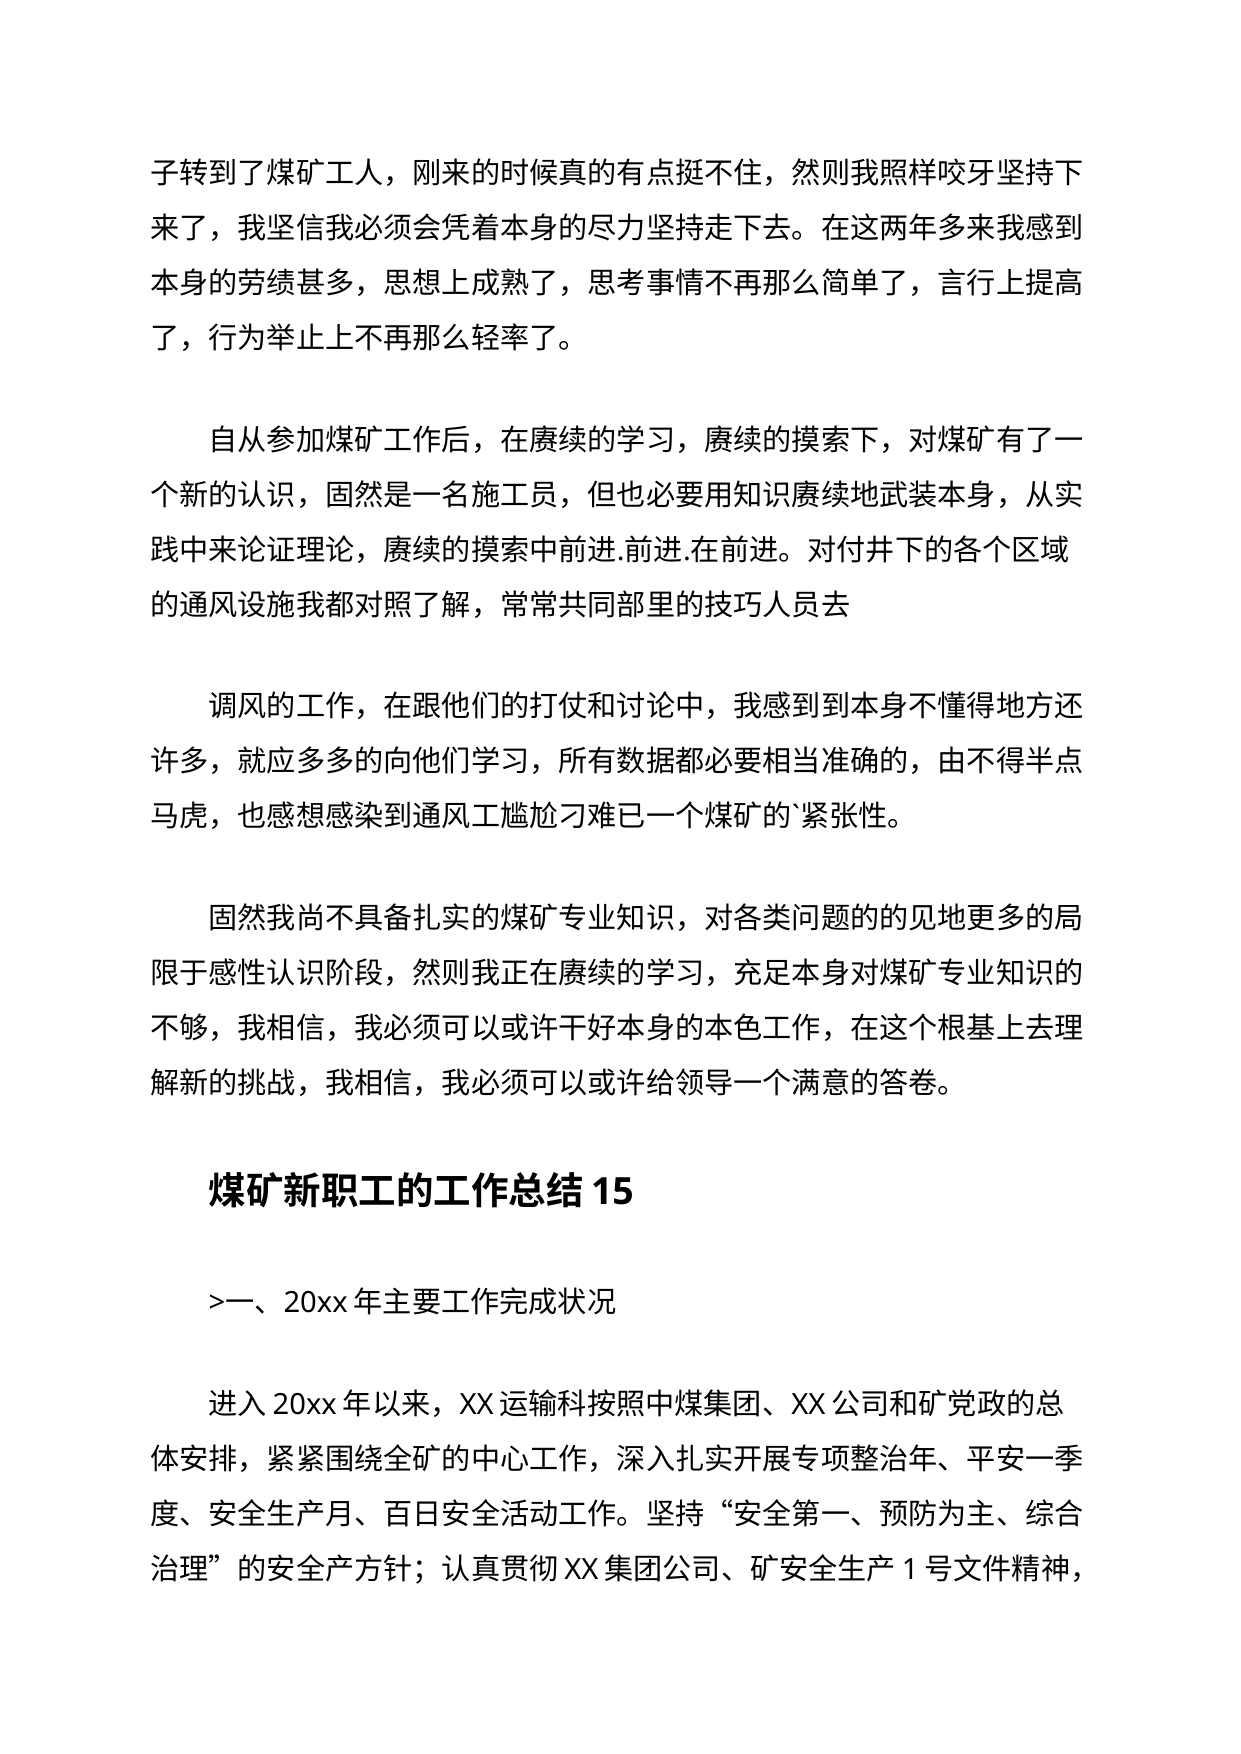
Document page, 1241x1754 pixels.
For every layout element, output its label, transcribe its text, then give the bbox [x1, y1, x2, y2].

text 固然我尚不具备扎实的煤矿专业知识，对各类问题的的见地更多的局限于感性认识阶段，然则我正在赓续的学习，充足本身对煤矿专业知识的不够，我相信，我必须可以或许干好本身的本色工作，在这个根基上去理解新的挑战，我相信，我必须可以或许给领导一个满意的答卷。 [150, 895, 1090, 1102]
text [150, 150, 1090, 357]
text 调风的工作，在跟他们的打仗和讨论中，我感到到本身不懂得地方还许多，就应多多的向他们学习，所有数据都必要相当准确的，由不得半点马虎，也感想感染到通风工尴尬刁难已一个煤矿的`紧张性。 [150, 683, 1090, 835]
text 自从参加煤矿工作后，在赓续的学习，赓续的摸索下，对煤矿有了一个新的认识，固然是一名施工员，但也必要用知识赓续地武装本身，从实践中来论证理论，赓续的摸索中前进.前进.在前进。对付井下的各个区域的通风设施我都对照了解，常常共同部里的技巧人员去 [150, 416, 1090, 623]
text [150, 1381, 1090, 1588]
text >一、20xx年主要工作完成状况 [150, 1279, 1090, 1321]
text 煤矿新职工的工作总结15 [150, 1161, 1090, 1216]
